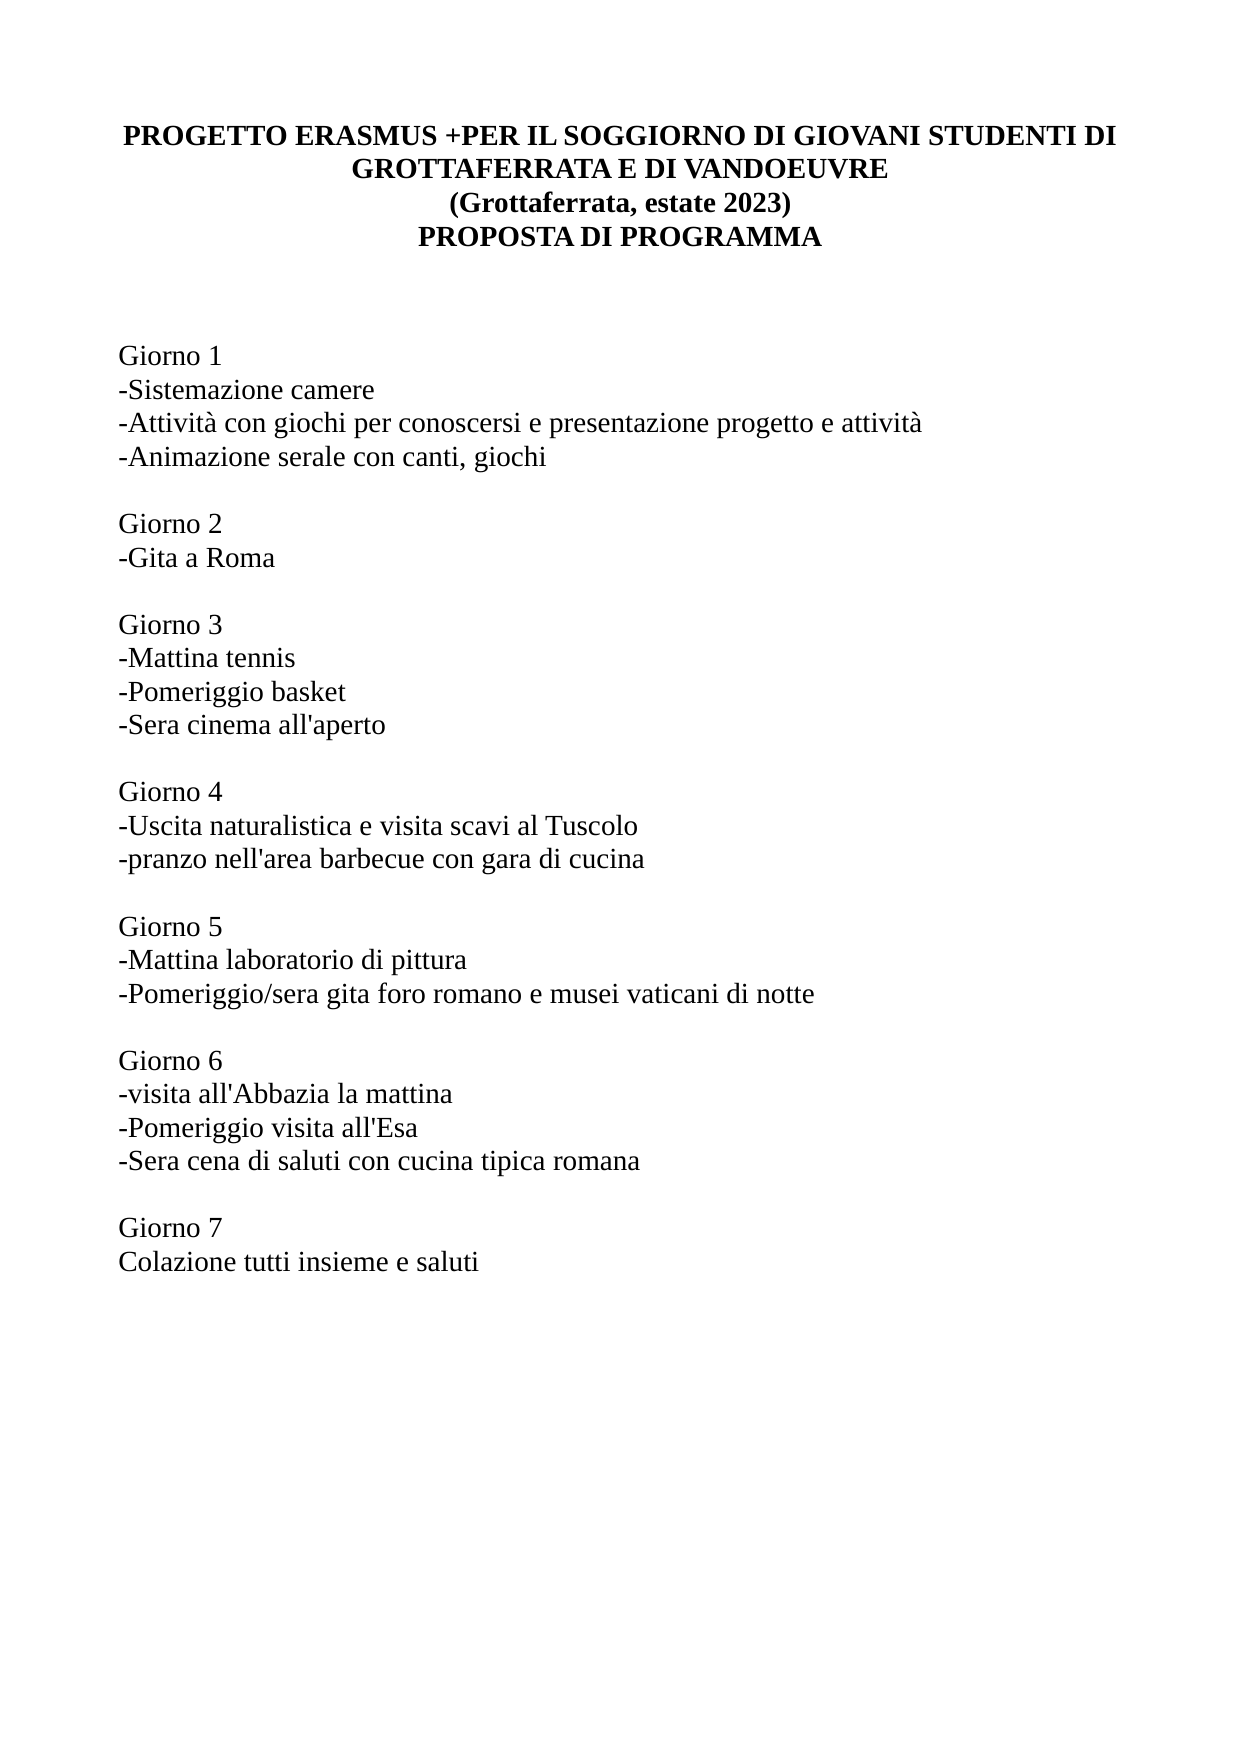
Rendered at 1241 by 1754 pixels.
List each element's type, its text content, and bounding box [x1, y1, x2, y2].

text Giorno 1 -Sistemazione camere -Attività con giochi per conoscersi e presentazione progetto e attività -Animazione serale con canti, giochi Giorno 2 -Gita a Roma Giorno 3 -Mattina tennis -Pomeriggio basket -Sera cinema all'aperto Giorno 4 -Uscita naturalistica e visita scavi al Tuscolo -pranzo nell'area barbecue con gara di cucina Giorno 5 -Mattina laboratorio di pittura -Pomeriggio/sera gita foro romano e musei vaticani di notte Giorno 6 -visita all'Abbazia la mattina -Pomeriggio visita all'Esa -Sera cena di saluti con cucina tipica romana Giorno 7 Colazione tutti insieme e saluti [118, 338, 1122, 1278]
text PROPOSTA DI PROGRAMMA [118, 219, 1122, 252]
text PROGETTO ERASMUS +PER IL SOGGIORNO DI GIOVANI STUDENTI DI GROTTAFERRATA E DI VANDOEUVRE [118, 118, 1122, 185]
text (Grottaferrata, estate 2023) [118, 185, 1122, 219]
